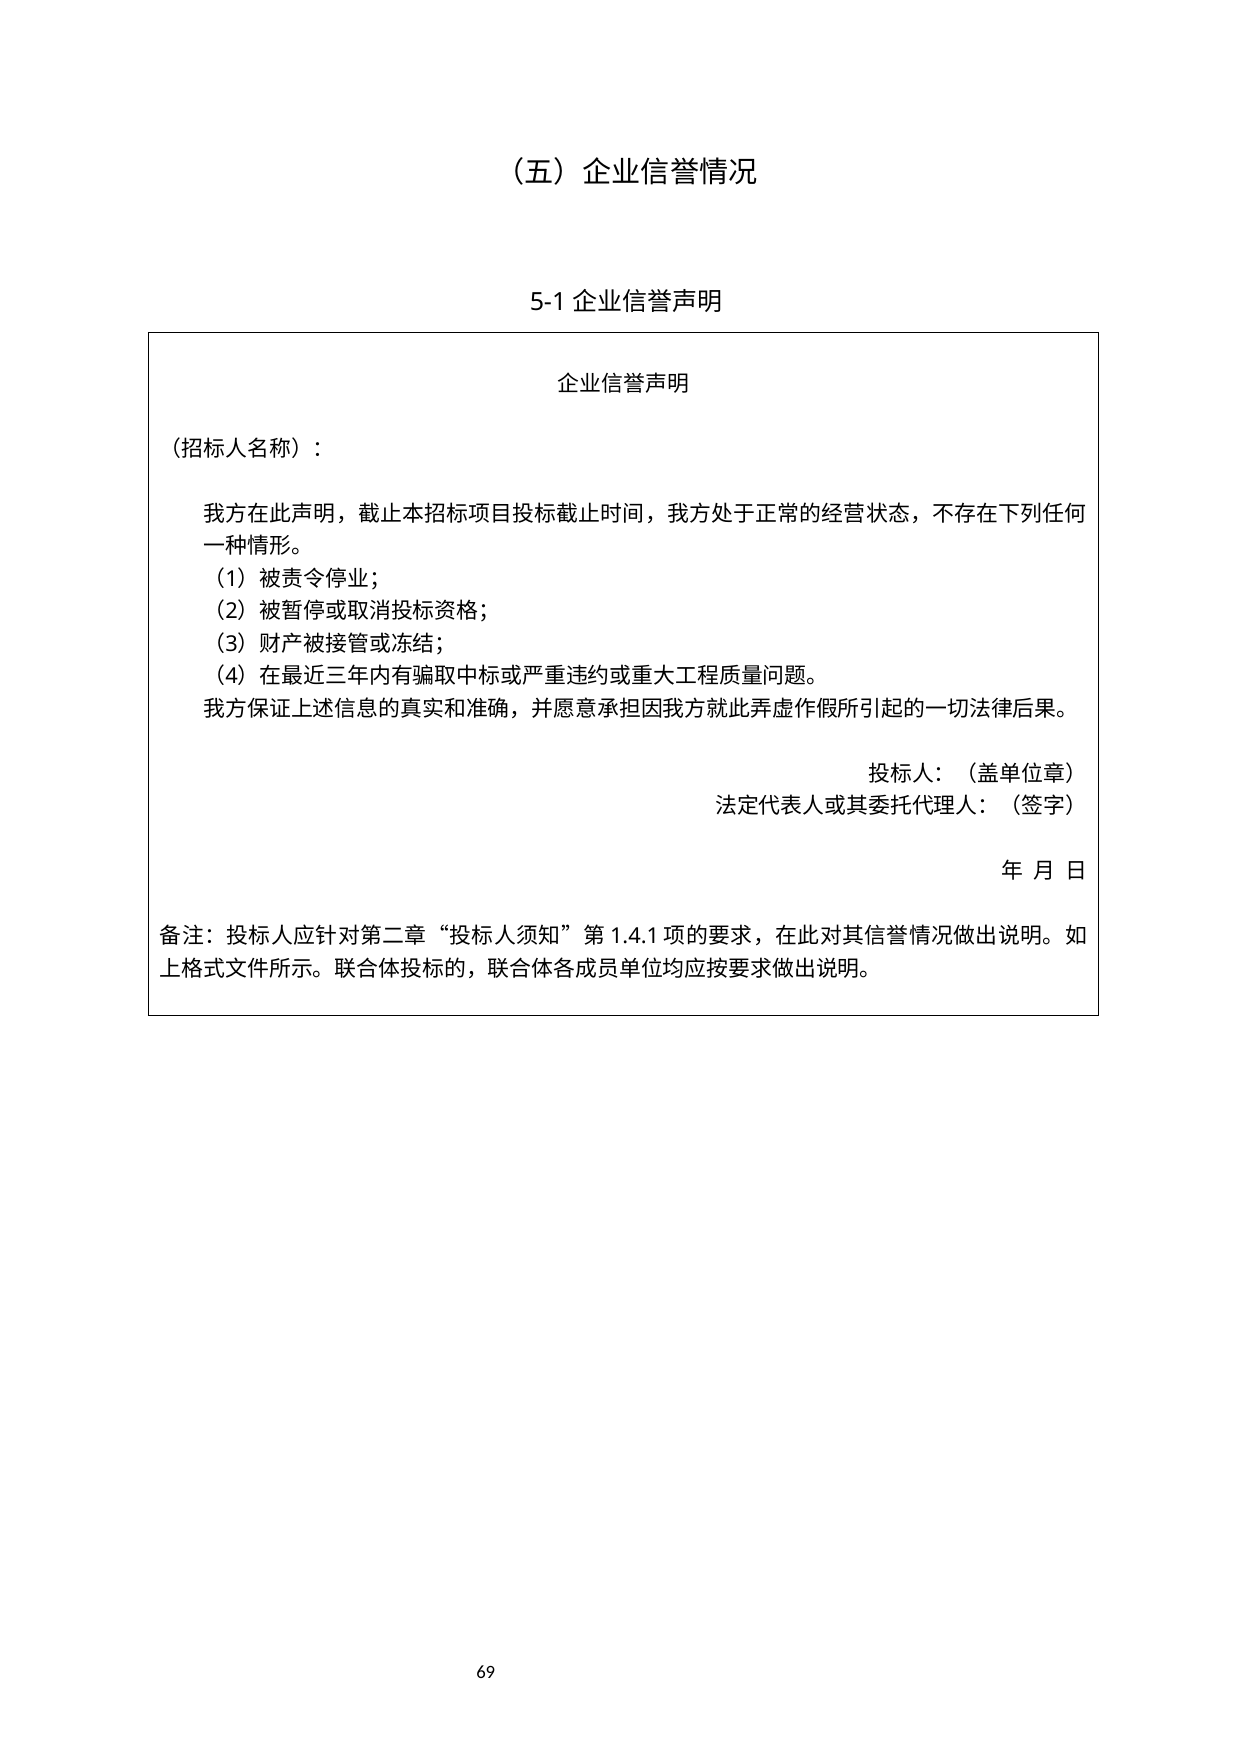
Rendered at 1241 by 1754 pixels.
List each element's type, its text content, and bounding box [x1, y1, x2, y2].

list （五）企业信誉情况 [159, 137, 1093, 202]
list 5-1 企业信誉声明 [159, 267, 1093, 332]
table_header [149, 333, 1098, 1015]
